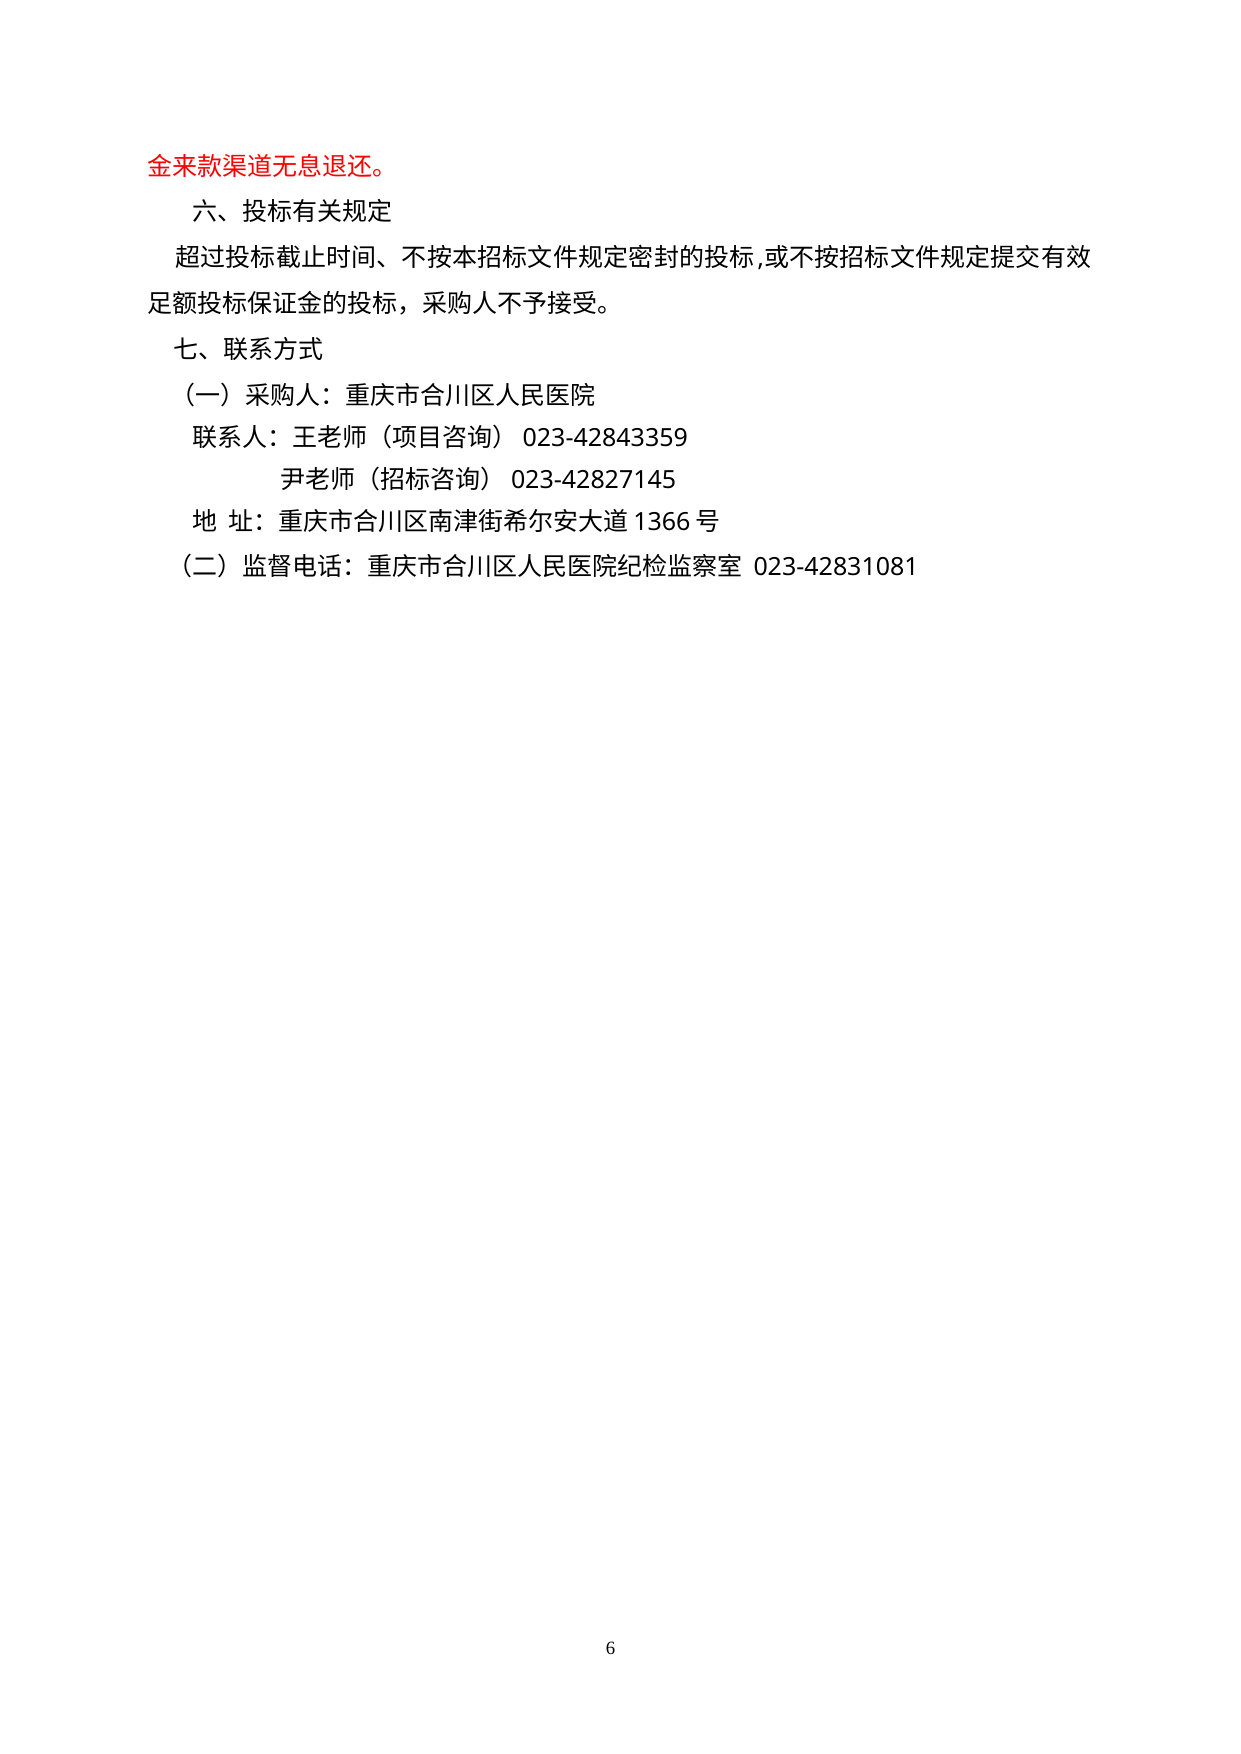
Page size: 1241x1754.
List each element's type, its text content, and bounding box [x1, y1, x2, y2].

subtitle 七、联系方式 [148, 322, 1093, 367]
text （一）采购人：重庆市合川区人民医院 [148, 367, 1093, 413]
text 联系人：王老师（项目咨询） 023-42843359 [148, 413, 1093, 455]
text （二）监督电话：重庆市合川区人民医院纪检监察室 023-42831081 [148, 538, 1093, 584]
text 尹老师（招标咨询） 023-42827145 [148, 455, 1093, 497]
text 地 址：重庆市合川区南津街希尔安大道1366号 [148, 497, 1093, 538]
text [148, 138, 1093, 184]
text 六、投标有关规定 [148, 184, 1093, 230]
text 超过投标截止时间、不按本招标文件规定密封的投标,或不按招标文件规定提交有效足额投标保证金的投标，采购人不予接受。 [148, 230, 1093, 322]
